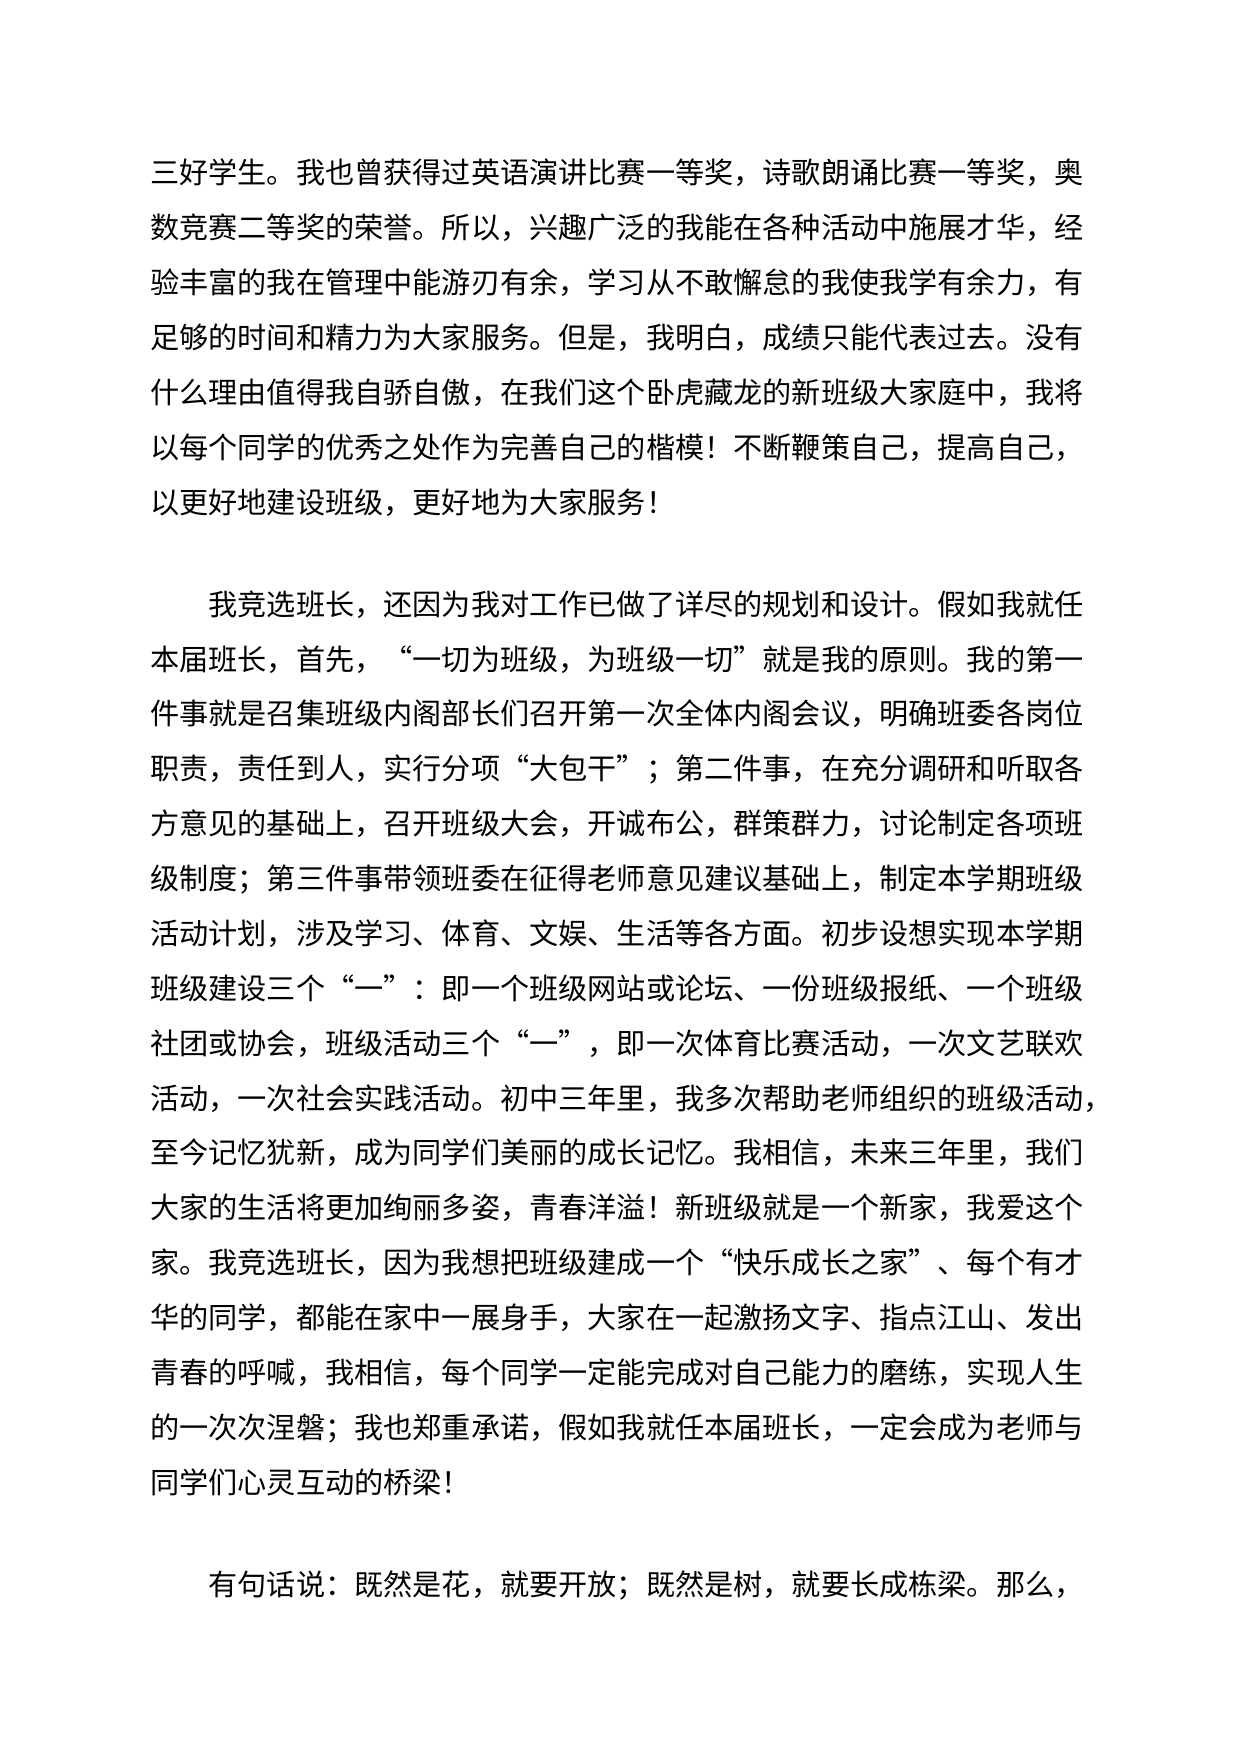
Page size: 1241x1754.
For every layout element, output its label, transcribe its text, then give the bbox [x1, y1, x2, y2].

text 我竞选班长，还因为我对工作已做了详尽的规划和设计。假如我就任本届班长，首先，“一切为班级，为班级一切”就是我的原则。我的第一件事就是召集班级内阁部长们召开第一次全体内阁会议，明确班委各岗位职责，责任到人，实行分项“大包干”；第二件事，在充分调研和听取各方意见的基础上，召开班级大会，开诚布公，群策群力，讨论制定各项班级制度；第三件事带领班委在征得老师意见建议基础上，制定本学期班级活动计划，涉及学习、体育、文娱、生活等各方面。初步设想实现本学期班级建设三个“一”：即一个班级网站或论坛、一份班级报纸、一个班级社团或协会，班级活动三个“一”，即一次体育比赛活动，一次文艺联欢活动，一次社会实践活动。初中三年里，我多次帮助老师组织的班级活动，至今记忆犹新，成为同学们美丽的成长记忆。我相信，未来三年里，我们大家的生活将更加绚丽多姿，青春洋溢！新班级就是一个新家，我爱这个家。我竞选班长，因为我想把班级建成一个“快乐成长之家”、每个有才华的同学，都能在家中一展身手，大家在一起激扬文字、指点江山、发出青春的呼喊，我相信，每个同学一定能完成对自己能力的磨练，实现人生的一次次涅磐；我也郑重承诺，假如我就任本届班长，一定会成为老师与同学们心灵互动的桥梁！ [150, 581, 1090, 1502]
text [150, 150, 1090, 522]
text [150, 1561, 1090, 1603]
